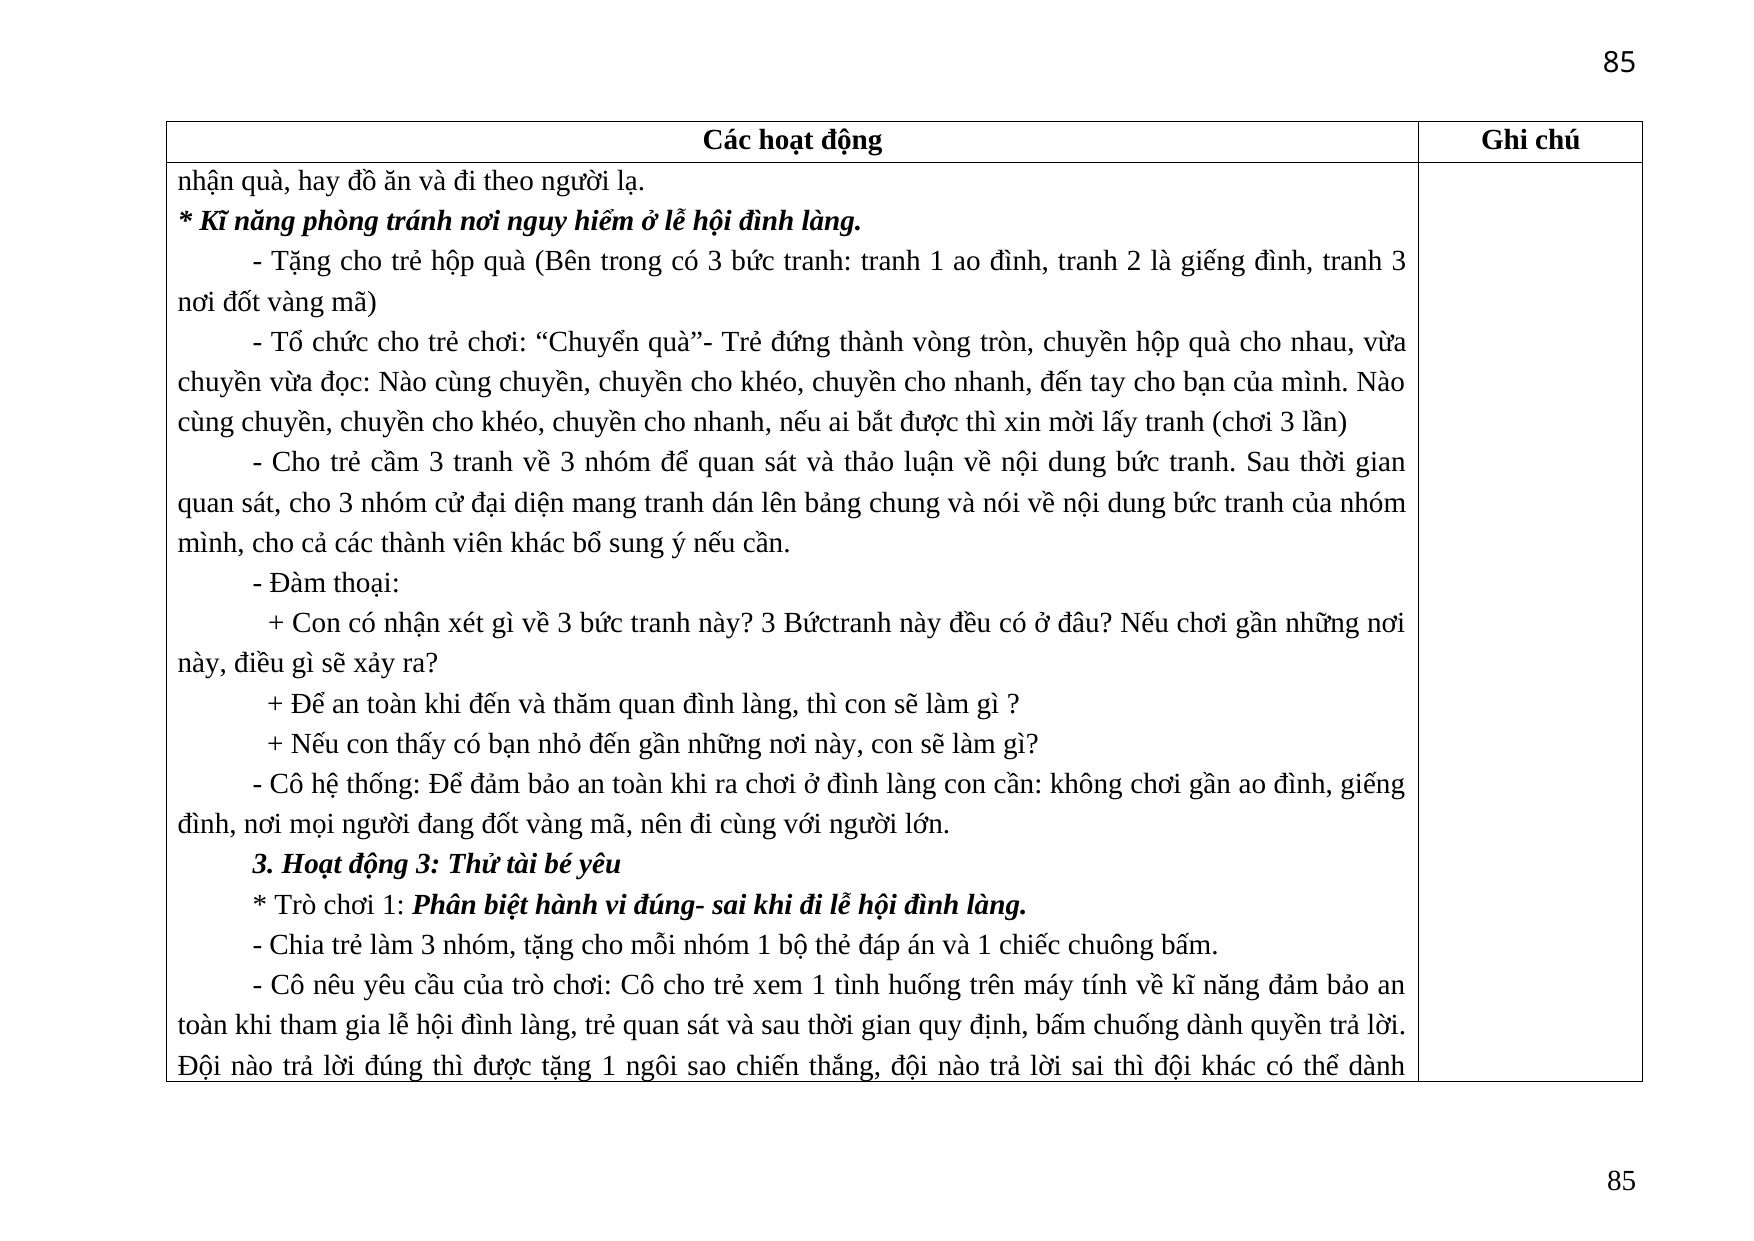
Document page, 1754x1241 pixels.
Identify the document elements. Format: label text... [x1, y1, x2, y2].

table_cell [167, 163, 1418, 1081]
table_header Các hoạt động [167, 122, 1418, 162]
table_header Ghi chú [1419, 122, 1642, 162]
table_cell [1419, 163, 1642, 1081]
